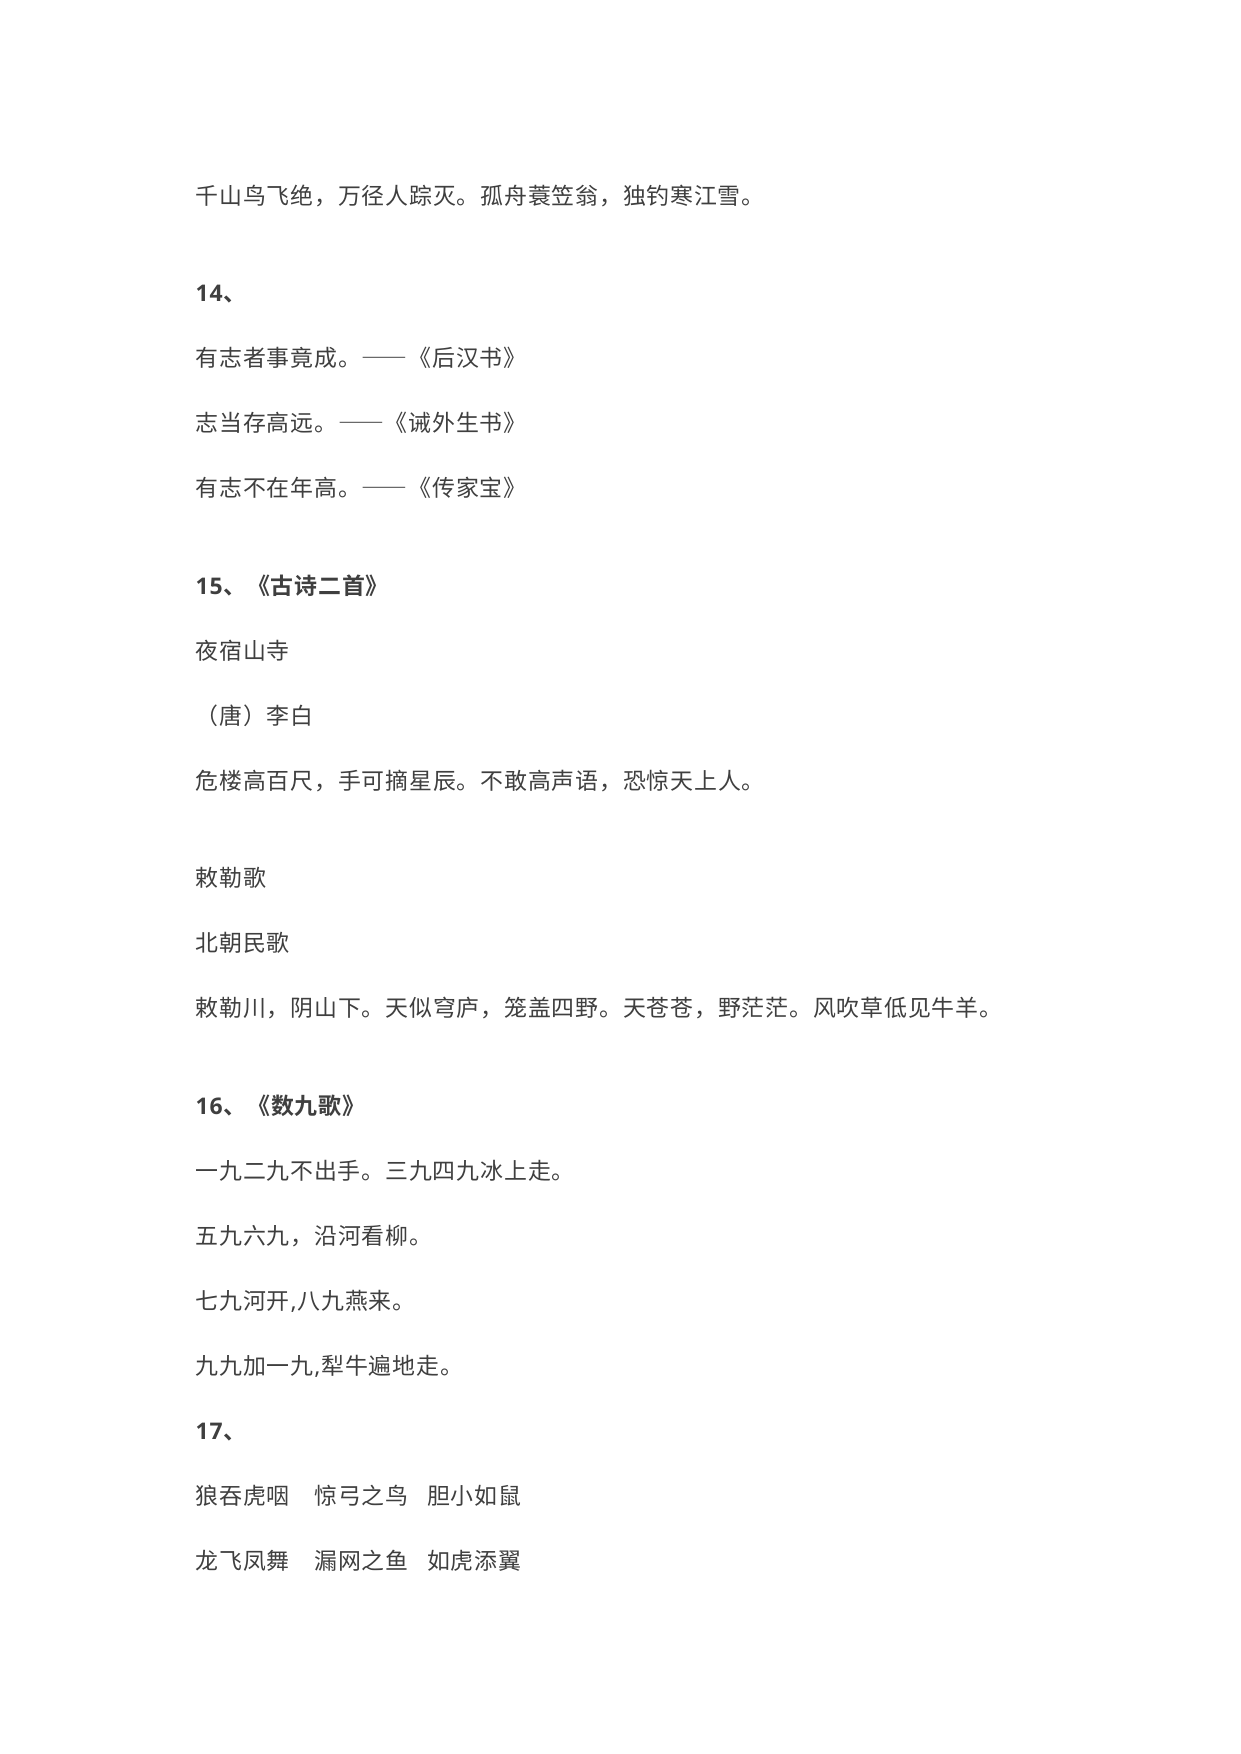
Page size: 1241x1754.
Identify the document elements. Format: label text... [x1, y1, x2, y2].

text 志当存高远。——《诫外生书》 [195, 389, 1045, 454]
text 九九加一九,犁牛遍地走。 [195, 1332, 1045, 1397]
text 16、《数九歌》 [195, 1072, 1045, 1137]
text 夜宿山寺 [195, 617, 1045, 682]
text 五九六九，沿河看柳。 [195, 1202, 1045, 1267]
text 14、 [195, 259, 1045, 324]
text 15、《古诗二首》 [195, 552, 1045, 617]
text 北朝民歌 [195, 909, 1045, 974]
text 17、 [195, 1397, 1045, 1462]
text 龙飞凤舞 漏网之鱼 如虎添翼 [195, 1527, 1045, 1592]
text 敕勒川，阴山下。天似穹庐，笼盖四野。天苍苍，野茫茫。风吹草低见牛羊。 [195, 974, 1045, 1039]
text 一九二九不出手。三九四九冰上走。 [195, 1137, 1045, 1202]
text 有志不在年高。——《传家宝》 [195, 454, 1045, 519]
text 千山鸟飞绝，万径人踪灭。孤舟蓑笠翁，独钓寒江雪。 [195, 162, 1045, 227]
text 敕勒歌 [195, 844, 1045, 909]
text 有志者事竟成。——《后汉书》 [195, 324, 1045, 389]
text （唐）李白 [195, 682, 1045, 747]
text 七九河开,八九燕来。 [195, 1267, 1045, 1332]
text 狼吞虎咽 惊弓之鸟 胆小如鼠 [195, 1462, 1045, 1527]
text 危楼高百尺，手可摘星辰。不敢高声语，恐惊天上人。 [195, 747, 1045, 812]
